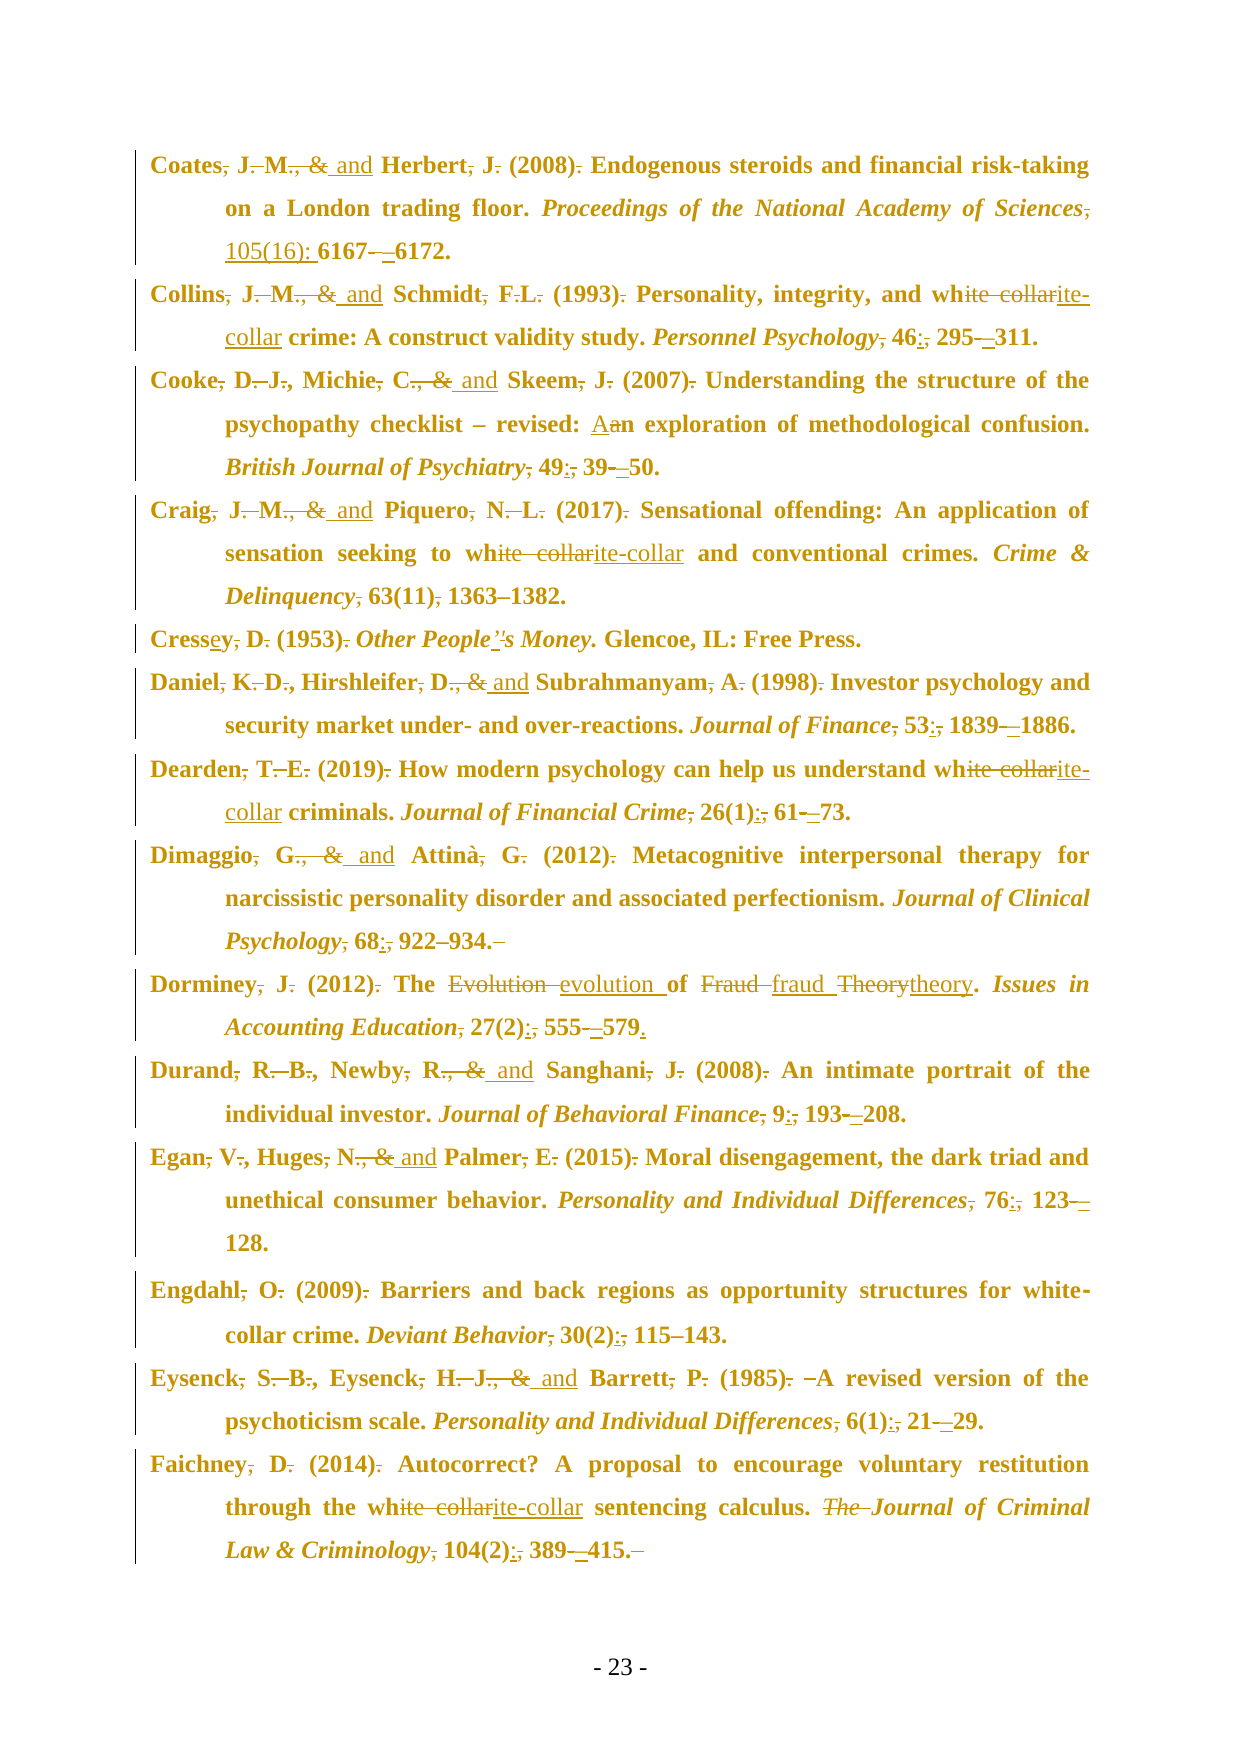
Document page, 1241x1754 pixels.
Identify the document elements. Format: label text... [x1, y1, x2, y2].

text Daniel KD, Hirshleifer D Subrahmanyam A (1998) Investor psychology and security market under- and over-reactions. Journal of Finance 53 18391886. [150, 667, 1090, 739]
text Cooke DJ, Michie C Skeem J (2007) Understanding the structure of the psychopathy checklist – revised: n exploration of methodological confusion. British Journal of Psychiatry 49 3950. [150, 366, 1090, 481]
text Dimaggio G Attinà G (2012) Metacognitive interpersonal therapy for narcissistic personality disorder and associated perfectionism. Journal of Clinical Psychology 68 922–934. [150, 840, 1090, 955]
text Eysenck SB, Eysenck HJ Barrett P (1985) A revised version of the psychoticism scale. Personality and Individual Differences 6(1) 2129. [150, 1363, 1090, 1435]
text Engdahl O (2009) Barriers and back regions as opportunity structures for white‐collar crime. Deviant Behavior 30(2) 115–143. [150, 1271, 1090, 1348]
text Dearden TE (2019) How modern psychology can help us understand wh criminals. Journal of Financial Crime 26(1) 6173. [150, 754, 1090, 826]
text Durand RB, Newby R Sanghani J (2008) An intimate portrait of the individual investor. Journal of Behavioral Finance 9 193208. [150, 1056, 1090, 1127]
text Dorminey J (2012) The of . Issues in Accounting Education 27(2) 555579 [150, 969, 1090, 1041]
text Cressy D (1953) Other Peoples Money. Glencoe, IL: Free Press. [150, 624, 1090, 653]
text Collins JM Schmidt FL (1993) Personality, integrity, and wh crime: A construct validity study. Personnel Psychology 46 295311. [150, 279, 1090, 351]
text Craig JM Piquero NL (2017) Sensational offending: An application of sensation seeking to wh and conventional crimes. Crime & Delinquency 63(11) 1363–1382. [150, 495, 1090, 610]
text Coates JM Herbert J (2008) Endogenous steroids and financial risk-taking on a London trading floor. Proceedings of the National Academy of Sciences61676172. [150, 150, 1090, 265]
text Faichney D (2014) Autocorrect? A proposal to encourage voluntary restitution through the wh sentencing calculus. Journal of Criminal Law & Criminology 104(2) 389415. [150, 1449, 1090, 1564]
text Egan V, Huges N Palmer E (2015) Moral disengagement, the dark triad and unethical consumer behavior. Personality and Individual Differences 76 123128. [150, 1142, 1090, 1257]
